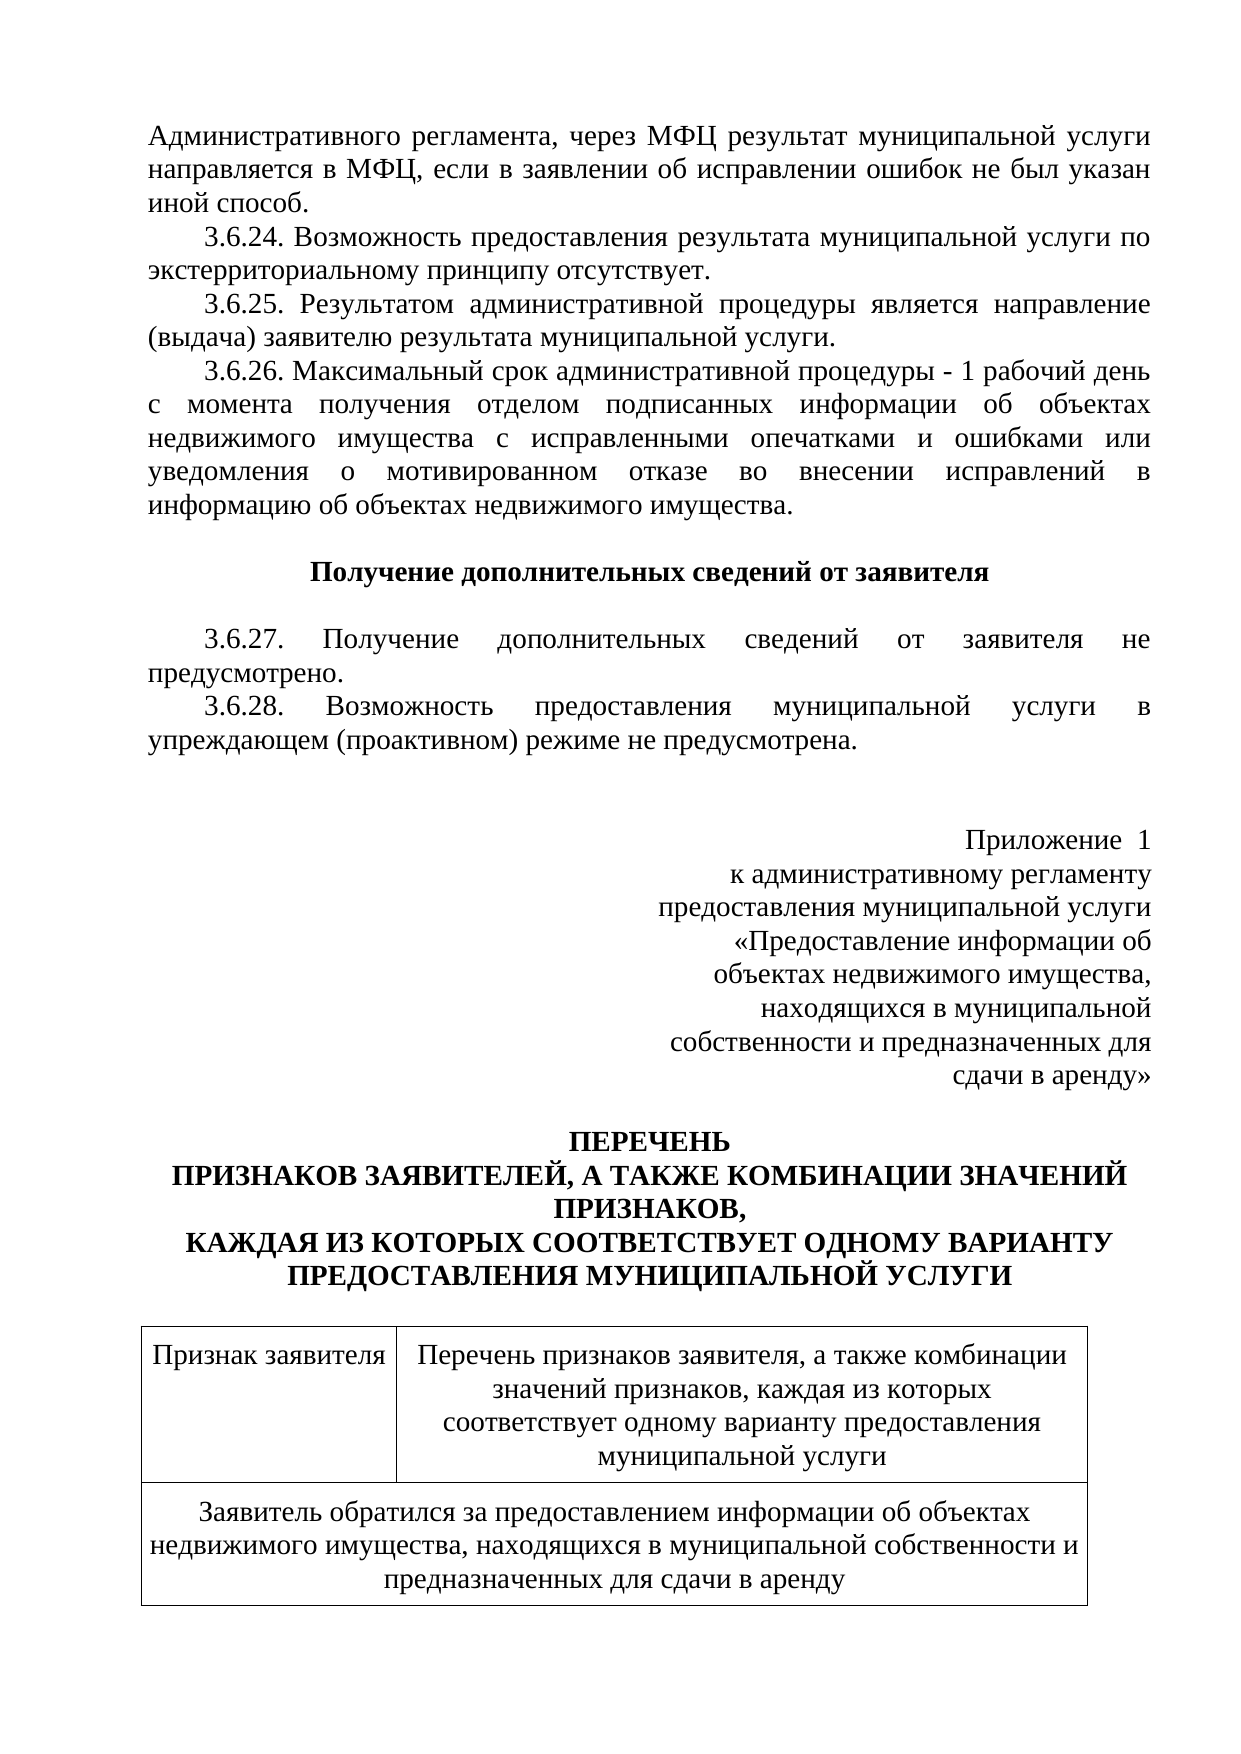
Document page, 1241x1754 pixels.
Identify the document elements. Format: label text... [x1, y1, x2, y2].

text «Предоставление информации об [148, 923, 1152, 957]
text 3.6.25. Результатом административной процедуры является направление (выдача) заявителю результата муниципальной услуги. [148, 286, 1152, 353]
text предоставления муниципальной услуги [148, 889, 1152, 923]
table_header Перечень признаков заявителя, а также комбинации значений признаков, каждая из которых соответствует одному варианту предоставления муниципальной услуги [397, 1327, 1087, 1482]
text 3.6.28. Возможность предоставления муниципальной услуги в упреждающем (проактивном) режиме не предусмотрена. [148, 688, 1152, 755]
title Получение дополнительных сведений от заявителя [148, 554, 1152, 588]
text Приложение 1 [148, 822, 1152, 856]
title ПЕРЕЧЕНЬ [148, 1124, 1152, 1158]
text сдачи в аренду» [148, 1057, 1152, 1091]
text 3.6.26. Максимальный срок административной процедуры - 1 рабочий день с момента получения отделом подписанных информации об объектах недвижимого имущества с исправленными опечатками и ошибками или уведомления о мотивированном отказе во внесении исправлений в информацию об объектах недвижимого имущества. [148, 353, 1152, 521]
text 3.6.27. Получение дополнительных сведений от заявителя не предусмотрено. [148, 621, 1152, 688]
title ПРЕДОСТАВЛЕНИЯ МУНИЦИПАЛЬНОЙ УСЛУГИ [148, 1258, 1152, 1292]
title КАЖДАЯ ИЗ КОТОРЫХ СООТВЕТСТВУЕТ ОДНОМУ ВАРИАНТУ [148, 1225, 1152, 1258]
text находящихся в муниципальной [148, 990, 1152, 1024]
text 3.6.24. Возможность предоставления результата муниципальной услуги по экстерриториальному принципу отсутствует. [148, 219, 1152, 286]
table_header Признак заявителя [142, 1327, 396, 1482]
text к административному регламенту [148, 856, 1152, 889]
title ПРИЗНАКОВ ЗАЯВИТЕЛЕЙ, А ТАКЖЕ КОМБИНАЦИИ ЗНАЧЕНИЙ ПРИЗНАКОВ, [148, 1158, 1152, 1225]
table_cell Заявитель обратился за предоставлением информации об объектах недвижимого имущества, находящихся в муниципальной собственности и предназначенных для сдачи в аренду [142, 1483, 1087, 1605]
text собственности и предназначенных для [148, 1024, 1152, 1057]
text объектах недвижимого имущества, [148, 957, 1152, 990]
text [148, 118, 1152, 219]
